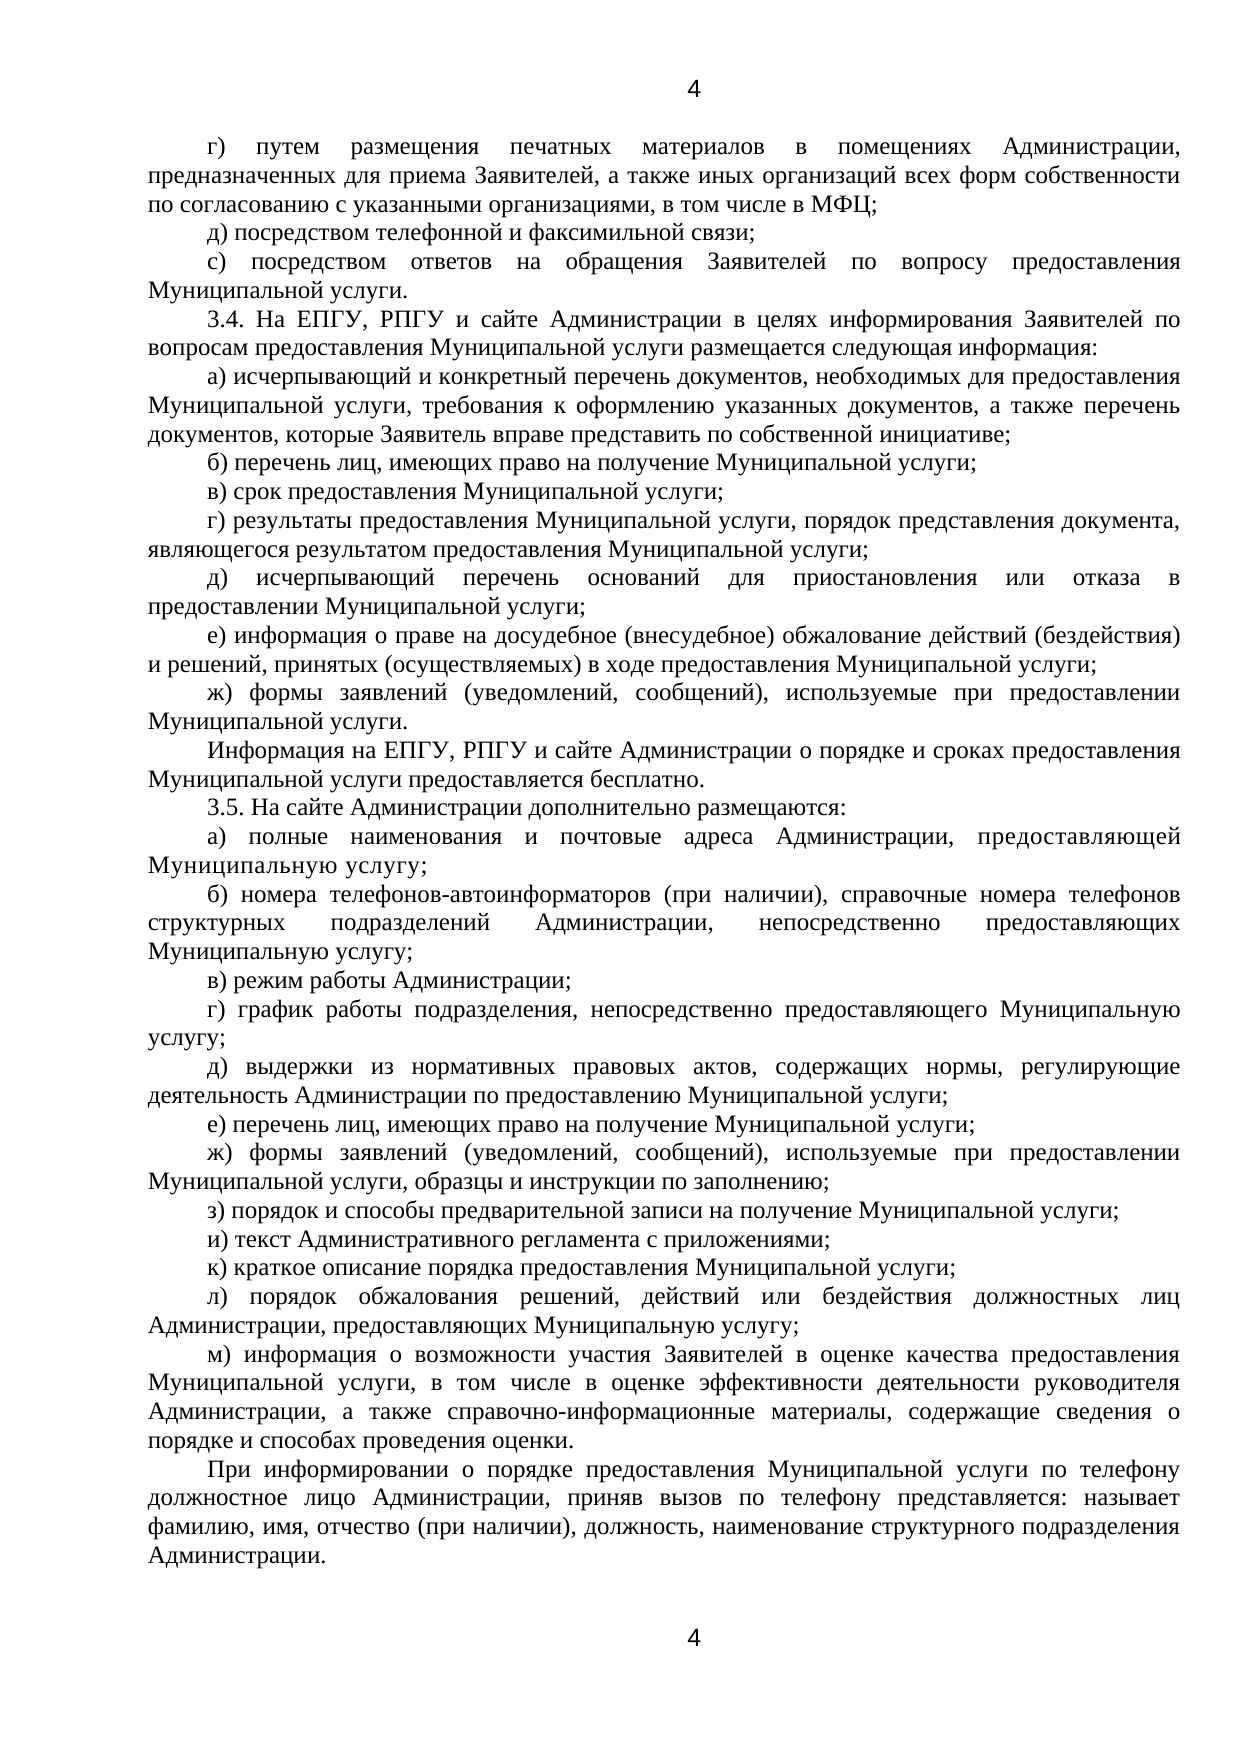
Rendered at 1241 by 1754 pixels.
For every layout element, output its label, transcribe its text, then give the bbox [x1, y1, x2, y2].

text и) текст Административного регламента с приложениями; [148, 1224, 1181, 1252]
text д) выдержки из нормативных правовых актов, содержащих нормы, регулирующие деятельность Администрации по предоставлению Муниципальной услуги; [148, 1051, 1181, 1109]
text ж) формы заявлений (уведомлений, сообщений), используемые при предоставлении Муниципальной услуги. [148, 677, 1181, 735]
text д) посредством телефонной и факсимильной связи; [148, 217, 1181, 246]
text г) путем размещения печатных материалов в помещениях Администрации, предназначенных для приема Заявителей, а также иных организаций всех форм собственности по согласованию с указанными организациями, в том числе в МФЦ; [148, 131, 1181, 217]
text 3.4. На ЕПГУ, РПГУ и сайте Администрации в целях информирования Заявителей по вопросам предоставления Муниципальной услуги размещается следующая информация: [148, 304, 1181, 361]
text г) результаты предоставления Муниципальной услуги, порядок представления документа, являющегося результатом предоставления Муниципальной услуги; [148, 505, 1181, 562]
text а) полные наименования и почтовые адреса Администрации, предоставляющей Муниципальную услугу; [148, 821, 1181, 879]
text При информировании о порядке предоставления Муниципальной услуги по телефону должностное лицо Администрации, приняв вызов по телефону представляется: называет фамилию, имя, отчество (при наличии), должность, наименование структурного подразделения Администрации. [148, 1454, 1181, 1569]
text Информация на ЕПГУ, РПГУ и сайте Администрации о порядке и сроках предоставления Муниципальной услуги предоставляется бесплатно. [148, 735, 1181, 792]
text 3.5. На сайте Администрации дополнительно размещаются: [148, 792, 1181, 821]
text в) срок предоставления Муниципальной услуги; [148, 476, 1181, 505]
text б) перечень лиц, имеющих право на получение Муниципальной услуги; [148, 447, 1181, 476]
text е) информация о праве на досудебное (внесудебное) обжалование действий (бездействия) и решений, принятых (осуществляемых) в ходе предоставления Муниципальной услуги; [148, 620, 1181, 677]
text к) краткое описание порядка предоставления Муниципальной услуги; [148, 1252, 1181, 1281]
text в) режим работы Администрации; [148, 965, 1181, 994]
text а) исчерпывающий и конкретный перечень документов, необходимых для предоставления Муниципальной услуги, требования к оформлению указанных документов, а также перечень документов, которые Заявитель вправе представить по собственной инициативе; [148, 361, 1181, 447]
text з) порядок и способы предварительной записи на получение Муниципальной услуги; [148, 1195, 1181, 1224]
text б) номера телефонов-автоинформаторов (при наличии), справочные номера телефонов структурных подразделений Администрации, непосредственно предоставляющих Муниципальную услугу; [148, 879, 1181, 965]
text л) порядок обжалования решений, действий или бездействия должностных лиц Администрации, предоставляющих Муниципальную услугу; [148, 1281, 1181, 1339]
text ж) формы заявлений (уведомлений, сообщений), используемые при предоставлении Муниципальной услуги, образцы и инструкции по заполнению; [148, 1137, 1181, 1195]
text г) график работы подразделения, непосредственно предоставляющего Муниципальную услугу; [148, 994, 1181, 1051]
text м) информация о возможности участия Заявителей в оценке качества предоставления Муниципальной услуги, в том числе в оценке эффективности деятельности руководителя Администрации, а также справочно-информационные материалы, содержащие сведения о порядке и способах проведения оценки. [148, 1339, 1181, 1454]
text д) исчерпывающий перечень оснований для приостановления или отказа в предоставлении Муниципальной услуги; [148, 562, 1181, 620]
text с) посредством ответов на обращения Заявителей по вопросу предоставления Муниципальной услуги. [148, 246, 1181, 304]
text е) перечень лиц, имеющих право на получение Муниципальной услуги; [148, 1109, 1181, 1137]
